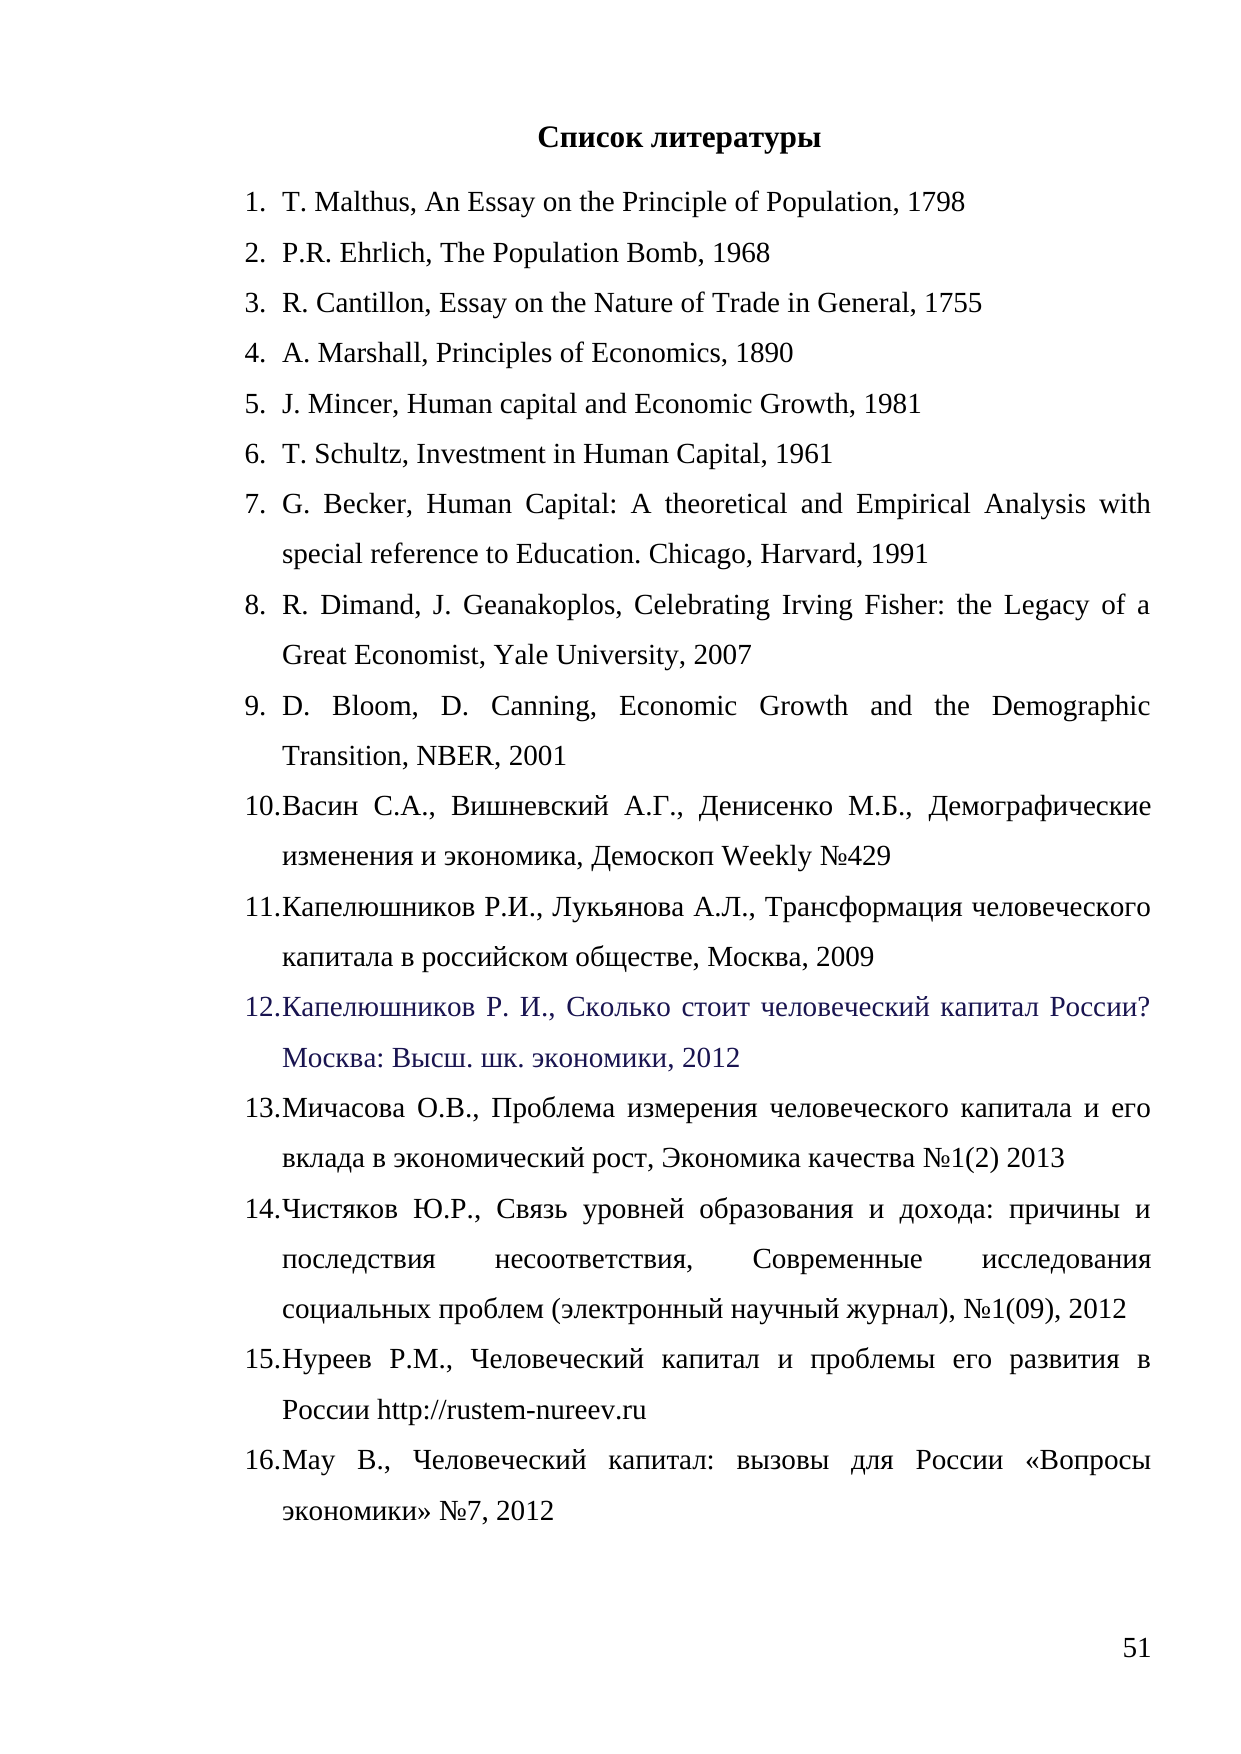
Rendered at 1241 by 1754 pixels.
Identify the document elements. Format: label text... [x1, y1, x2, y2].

list P.R. Ehrlich, The Population Bomb, 1968 [244, 235, 1152, 268]
list R. Cantillon, Essay on the Nature of Trade in General, 1755 [244, 285, 1152, 319]
list G. Becker, Human Capital: A theoretical and Empirical Analysis with special reference to Education. Chicago, Harvard, 1991 [244, 486, 1152, 570]
list A. Marshall, Principles of Economics, 1890 [244, 335, 1152, 369]
list Капелюшников Р.И., Лукьянова А.Л., Трансформация человеческого капитала в российском обществе, Москва, 2009 [244, 889, 1152, 973]
list Васин С.А., Вишневский А.Г., Денисенко М.Б., Демографические изменения и экономика, Демоскоп Weekly №429 [244, 788, 1152, 872]
list Чистяков Ю.Р., Связь уровней образования и дохода: причины и последствия несоответствия, Современные исследования социальных проблем (электронный научный журнал), №1(09), 2012 [244, 1191, 1152, 1325]
list T. Schultz, Investment in Human Capital, 1961 [244, 436, 1152, 469]
list Мичасова О.В., Проблема измерения человеческого капитала и его вклада в экономический рост, Экономика качества №1(2) 2013 [244, 1090, 1152, 1174]
subtitle Список литературы [207, 118, 1152, 154]
list Капелюшников Р. И., Сколько стоит человеческий капитал России? Москва: Высш. шк. экономики, 2012 [244, 989, 1152, 1073]
list Нуреев Р.М., Человеческий капитал и проблемы его развития в России http://rustem-nureev.ru [244, 1342, 1152, 1426]
list T. Malthus, An Essay on the Principle of Population, 1798 [244, 184, 1152, 218]
list Мау В., Человеческий капитал: вызовы для России «Вопросы экономики» №7, 2012 [244, 1442, 1152, 1526]
list R. Dimand, J. Geanakoplos, Celebrating Irving Fisher: the Legacy of a Great Economist, Yale University, 2007 [244, 587, 1152, 671]
list J. Mincer, Human capital and Economic Growth, 1981 [244, 386, 1152, 419]
list D. Bloom, D. Canning, Economic Growth and the Demographic Transition, NBER, 2001 [244, 688, 1152, 771]
